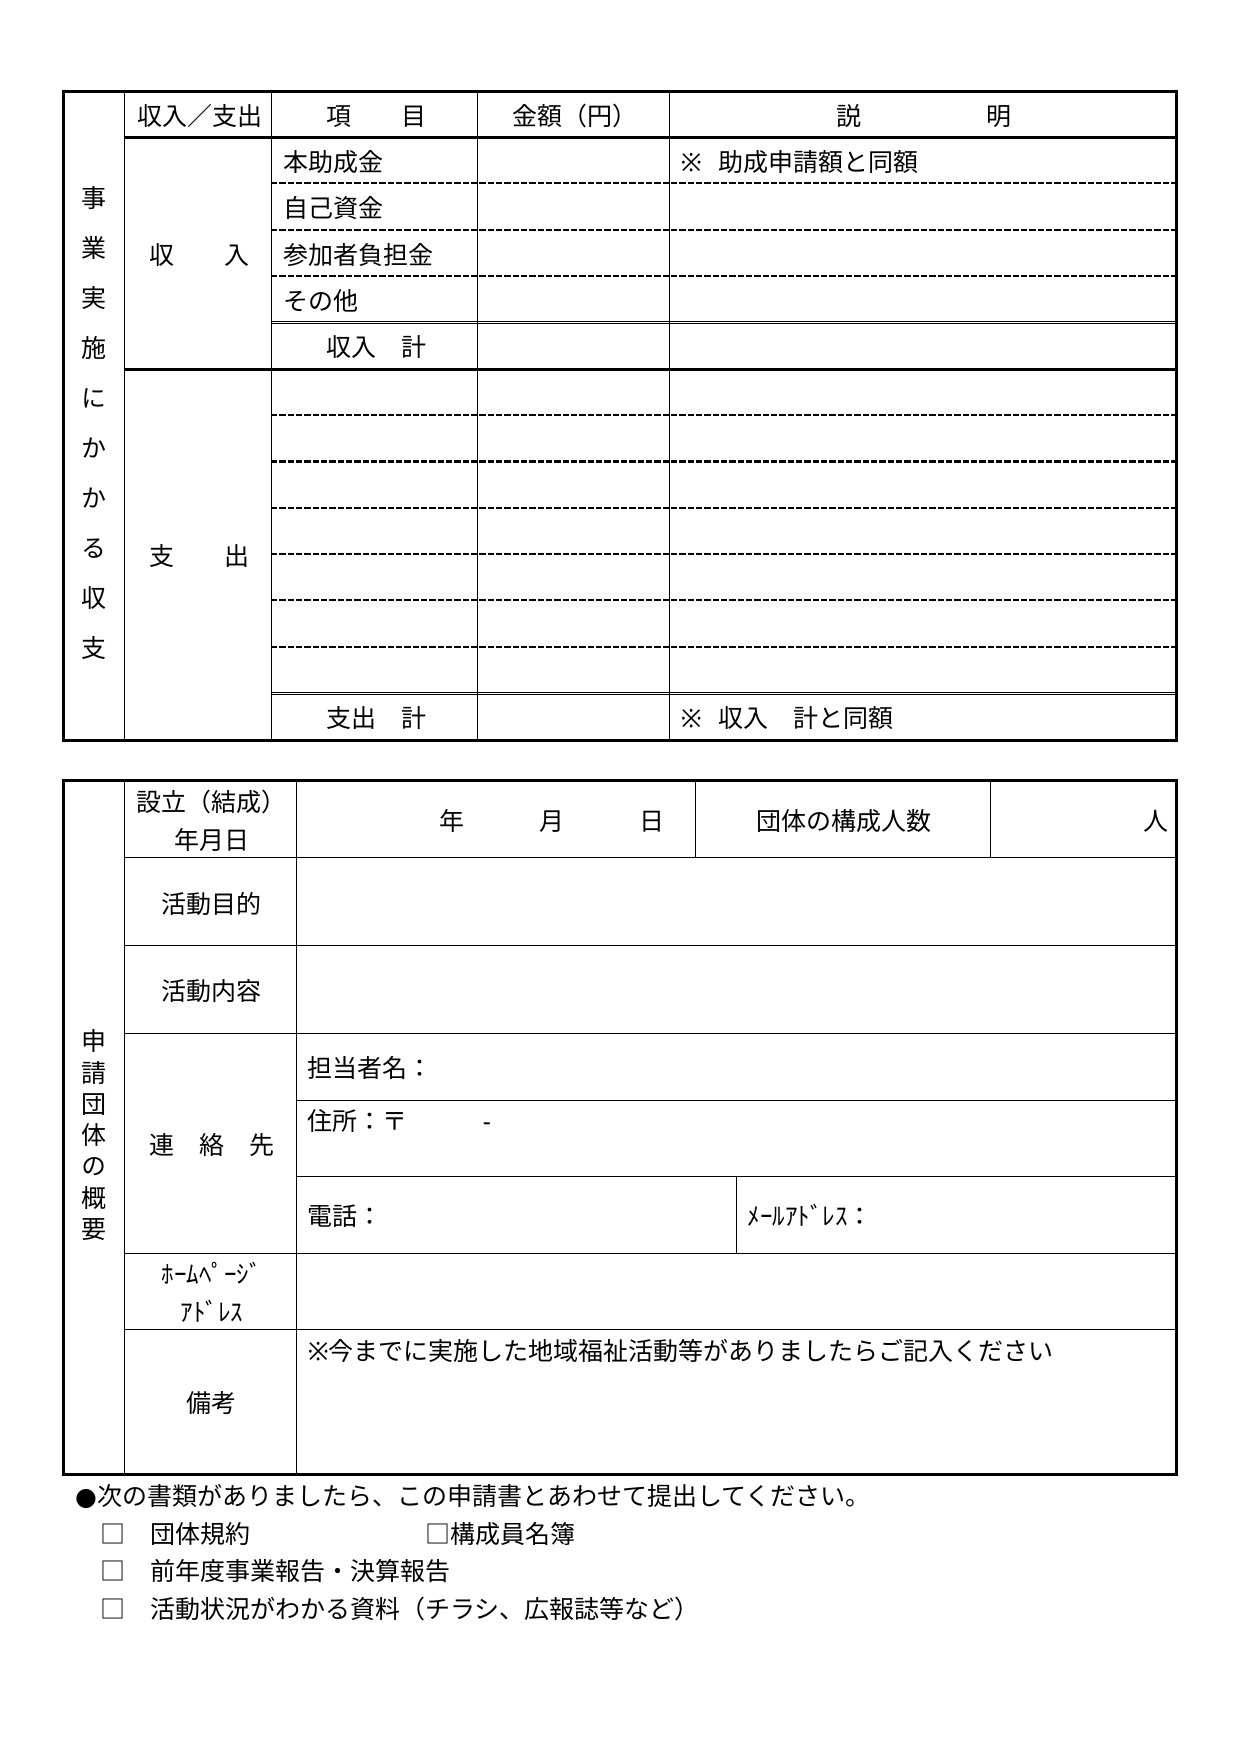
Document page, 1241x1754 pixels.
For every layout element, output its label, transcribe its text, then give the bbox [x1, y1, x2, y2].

table_cell その他 [272, 275, 477, 321]
table_cell 担当者名： [297, 1034, 1175, 1100]
table_cell ﾎｰﾑﾍﾟｰｼﾞ ｱﾄﾞﾚｽ [125, 1254, 296, 1329]
table_cell [670, 371, 1175, 414]
table_header 年 月 日 [297, 782, 695, 857]
table_cell [670, 646, 1175, 692]
table_header 項 目 [272, 93, 477, 136]
table_cell [478, 182, 669, 228]
table_cell [272, 460, 477, 507]
table_cell 電話： [297, 1177, 736, 1253]
table_cell [478, 371, 669, 414]
table_cell [297, 946, 1175, 1033]
table_cell [670, 599, 1175, 646]
table_cell 活動内容 [125, 946, 296, 1033]
table_cell [272, 553, 477, 599]
table_cell [478, 275, 669, 321]
table_cell 備考 [125, 1330, 296, 1473]
table_cell [478, 139, 669, 182]
table_cell [478, 646, 669, 692]
table_cell [670, 553, 1175, 599]
table_cell [478, 460, 669, 507]
table_cell [478, 599, 669, 646]
table_cell [670, 182, 1175, 228]
table_cell 収 入 [125, 139, 271, 368]
text ●次の書類がありましたら、この申請書とあわせて提出してください。 [75, 1476, 1168, 1513]
table_cell [670, 460, 1175, 507]
table_cell 活動目的 [125, 858, 296, 945]
table_cell [297, 858, 1175, 945]
table_cell 支出 計 [272, 695, 477, 738]
table_cell [297, 1254, 1175, 1329]
table_cell [670, 324, 1175, 368]
table_cell [670, 414, 1175, 460]
table_cell 助成申請額と同額 [670, 139, 1175, 182]
table_cell [478, 414, 669, 460]
text □ 団体規約 □構成員名簿 [75, 1513, 1168, 1551]
table_cell 収入 計と同額 [670, 695, 1175, 738]
table_cell 連 絡 先 [125, 1034, 296, 1253]
text □ 前年度事業報告・決算報告 [75, 1551, 1168, 1588]
table_cell ※今までに実施した地域福祉活動等がありましたらご記入ください [297, 1330, 1175, 1473]
table_cell [670, 275, 1175, 321]
table_header 金額（円） [478, 93, 669, 136]
table_header 団体の構成人数 [696, 782, 990, 857]
table_header 人 [991, 782, 1175, 857]
table_cell [478, 553, 669, 599]
table_header 説 明 [670, 93, 1175, 136]
table_cell [478, 507, 669, 553]
table_cell [478, 324, 669, 368]
table_cell [272, 414, 477, 460]
table_cell 住所：〒 - [297, 1101, 1175, 1176]
table_cell 収入 計 [272, 324, 477, 368]
table_cell 自己資金 [272, 182, 477, 228]
table_cell ﾒｰﾙｱﾄﾞﾚｽ： [737, 1177, 1175, 1253]
table_cell [670, 507, 1175, 553]
table_header 事 業 実 施 に か か る 収 支 [65, 93, 124, 738]
table_cell [272, 371, 477, 414]
table_cell [478, 695, 669, 738]
table_cell [272, 507, 477, 553]
table_cell [272, 646, 477, 692]
table_cell 支 出 [125, 371, 271, 738]
table_header 申請団体の概要 [65, 782, 124, 1473]
table_header 収入／支出 [125, 93, 271, 136]
text □ 活動状況がわかる資料（チラシ、広報誌等など） [75, 1588, 1168, 1626]
table_cell [670, 229, 1175, 275]
table_cell 本助成金 [272, 139, 477, 182]
table_cell 参加者負担金 [272, 229, 477, 275]
table_cell [478, 229, 669, 275]
table_header 設立（結成）年月日 [125, 782, 296, 857]
table_cell [272, 599, 477, 646]
